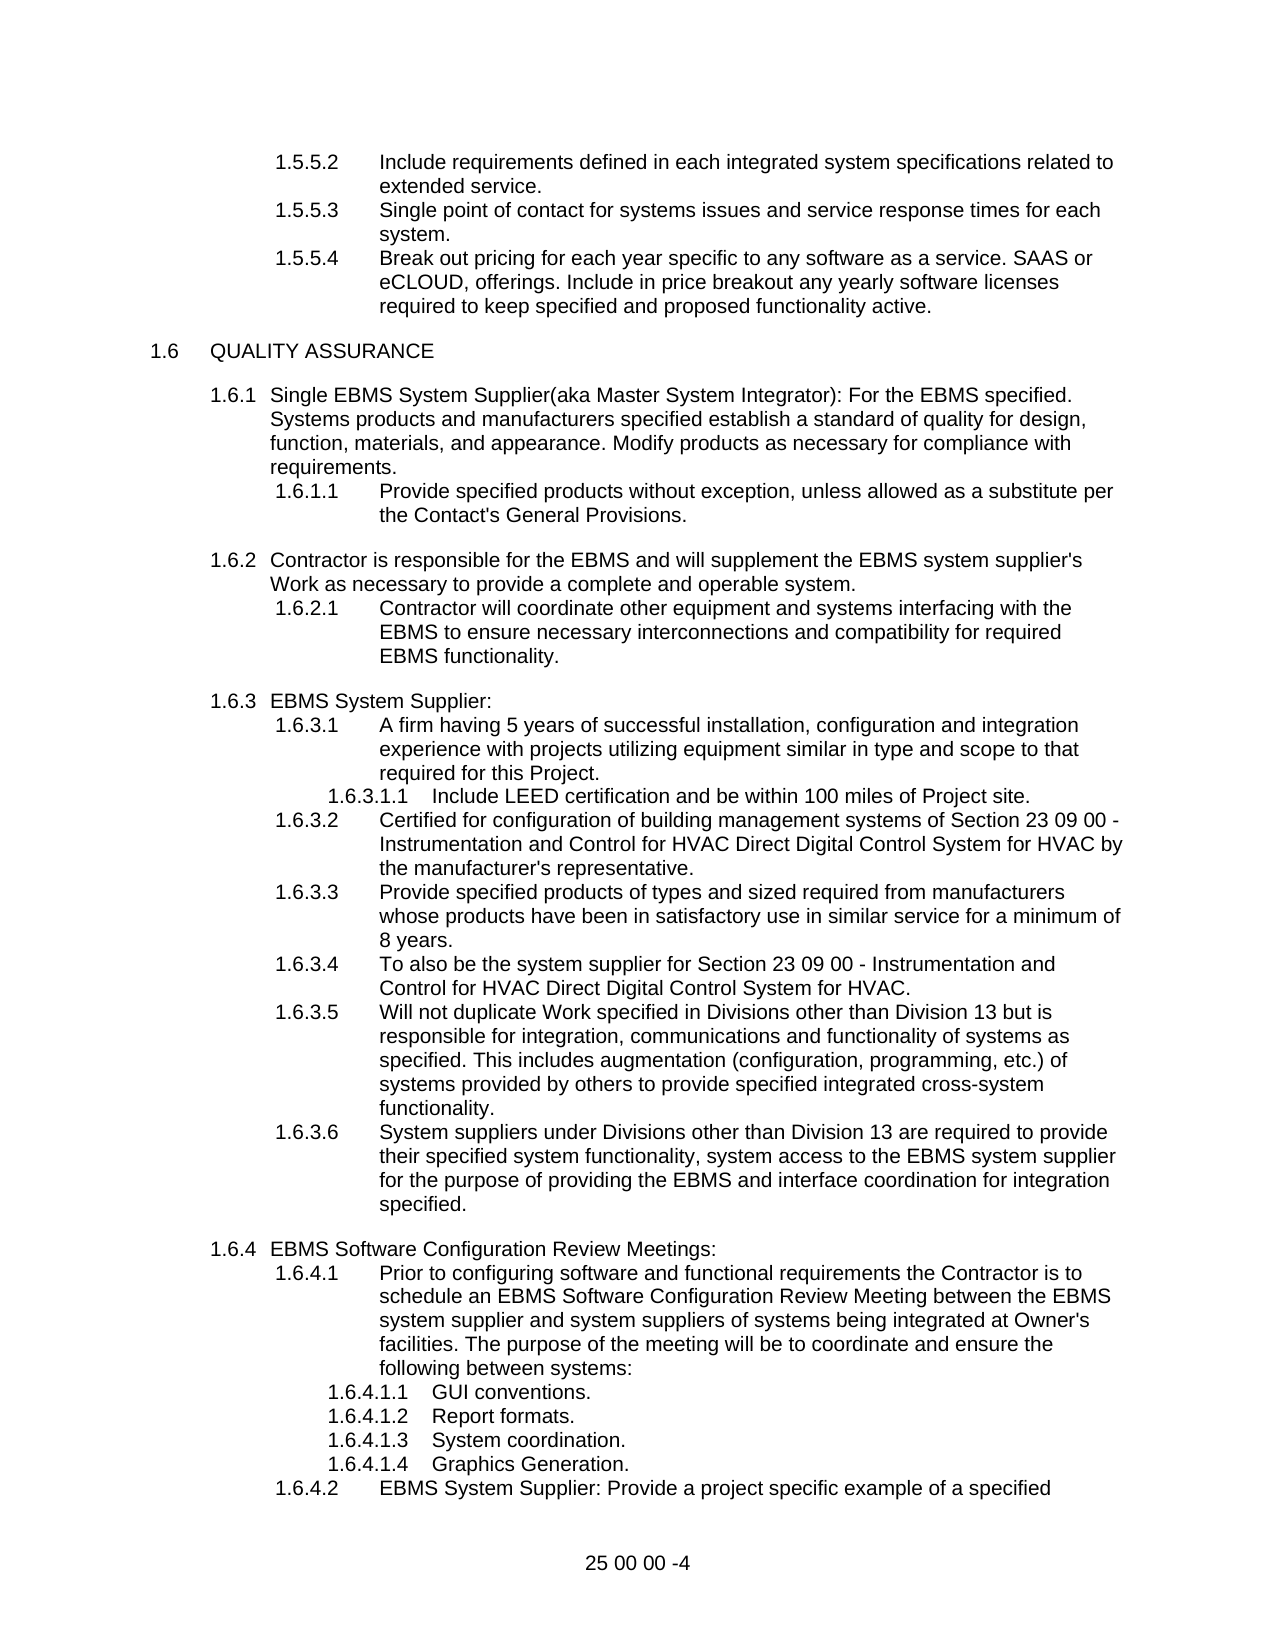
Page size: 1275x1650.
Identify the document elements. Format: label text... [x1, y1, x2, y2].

list Contractor will coordinate other equipment and systems interfacing with the EBMS to ensure necessary interconnections and compatibility for required EBMS functionality. [275, 596, 1125, 668]
list Include LEED certification and be within 100 miles of Project site. [327, 784, 1125, 808]
list Provide specified products of types and sized required from manufacturers whose products have been in satisfactory use in similar service for a minimum of 8 years. [275, 880, 1125, 952]
list To also be the system supplier for Section 23 09 00 - Instrumentation and Control for HVAC Direct Digital Control System for HVAC. [275, 952, 1125, 1000]
list Single point of contact for systems issues and service response times for each system. [275, 198, 1125, 246]
list Provide specified products without exception, unless allowed as a substitute per the Contact's General Provisions. [275, 479, 1125, 527]
list EBMS System Supplier: [210, 688, 1125, 712]
list QUALITY ASSURANCE [150, 338, 1125, 362]
list Certified for configuration of building management systems of Section 23 09 00 - Instrumentation and Control for HVAC Direct Digital Control System for HVAC by the manufacturer's representative. [275, 808, 1125, 880]
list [275, 1476, 1125, 1500]
list Prior to configuring software and functional requirements the Contractor is to schedule an EBMS Software Configuration Review Meeting between the EBMS system supplier and system suppliers of systems being integrated at Owner's facilities. The purpose of the meeting will be to coordinate and ensure the following between systems: [275, 1260, 1125, 1380]
list A firm having 5 years of successful installation, configuration and integration experience with projects utilizing equipment similar in type and scope to that required for this Project. [275, 712, 1125, 784]
list GUI conventions. [327, 1380, 1125, 1404]
list System suppliers under Divisions other than Division 13 are required to provide their specified system functionality, system access to the EBMS system supplier for the purpose of providing the EBMS and interface coordination for integration specified. [275, 1120, 1125, 1216]
list System coordination. [327, 1428, 1125, 1452]
list Graphics Generation. [327, 1452, 1125, 1476]
list Report formats. [327, 1404, 1125, 1428]
list Will not duplicate Work specified in Divisions other than Division 13 but is responsible for integration, communications and functionality of systems as specified. This includes augmentation (configuration, programming, etc.) of systems provided by others to provide specified integrated cross-system functionality. [275, 1000, 1125, 1120]
list Single EBMS System Supplier(aka Master System Integrator): For the EBMS specified. Systems products and manufacturers specified establish a standard of quality for design, function, materials, and appearance. Modify products as necessary for compliance with requirements. [210, 383, 1125, 479]
list Include requirements defined in each integrated system specifications related to extended service. [275, 150, 1125, 198]
list Break out pricing for each year specific to any software as a service. SAAS or eCLOUD, offerings. Include in price breakout any yearly software licenses required to keep specified and proposed functionality active. [275, 246, 1125, 318]
list Contractor is responsible for the EBMS and will supplement the EBMS system supplier's Work as necessary to provide a complete and operable system. [210, 548, 1125, 596]
list EBMS Software Configuration Review Meetings: [210, 1236, 1125, 1260]
